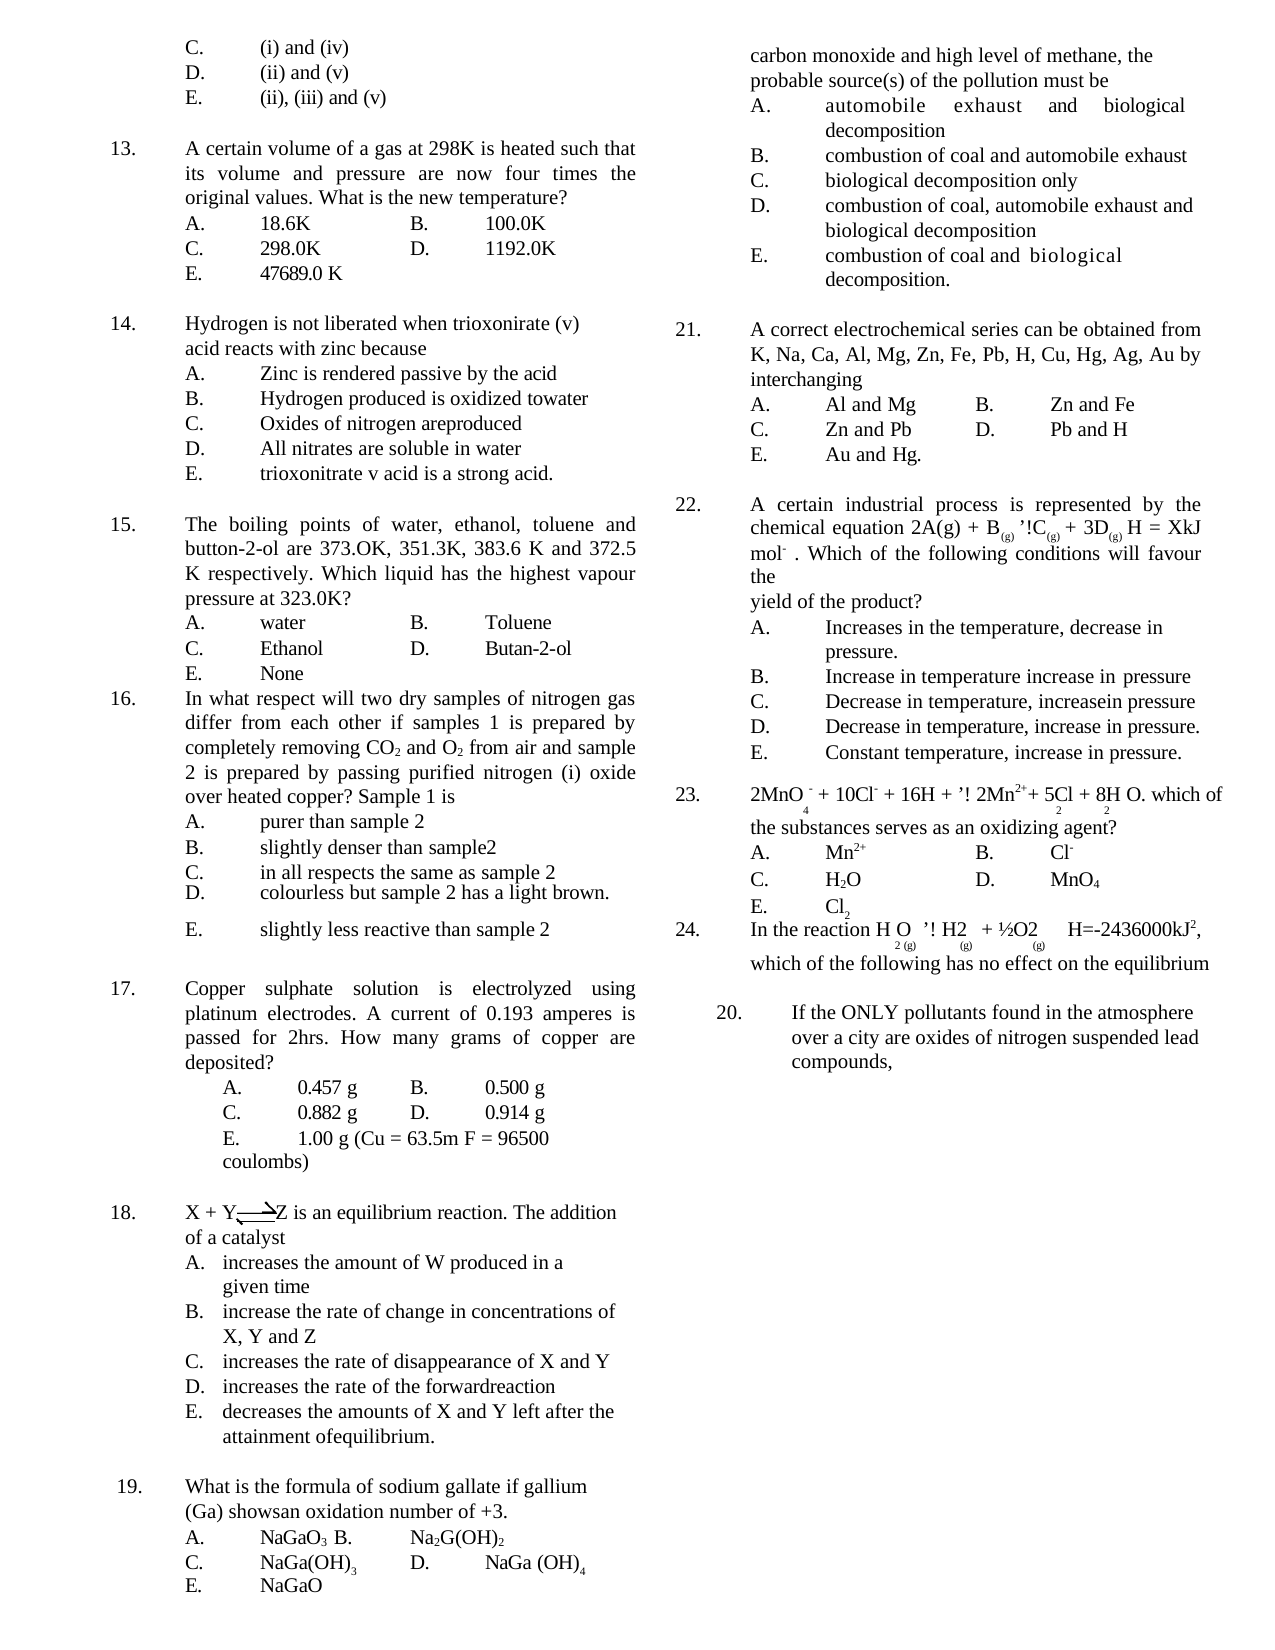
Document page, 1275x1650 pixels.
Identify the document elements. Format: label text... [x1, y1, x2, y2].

list decreases the amounts of X and Y left after the attainment ofequilibrium. [185, 1399, 615, 1448]
list Increase in temperature increase in pressure [750, 664, 1231, 688]
text C. NaGa(OH)3 D. NaGa (OH)4 [185, 1549, 636, 1575]
text C. Zn and Pb D. Pb and H [750, 417, 1231, 441]
list 0.457 g B. 0.500 g [222, 1075, 636, 1099]
list slightly denser than sample2 [185, 834, 636, 859]
text C. Ethanol D. Butan-2-ol [185, 635, 636, 659]
text E. NaGaO [185, 1575, 636, 1597]
list purer than sample 2 [185, 809, 636, 833]
list increases the rate of the forwardreaction [185, 1374, 636, 1398]
list 18.6K B. 100.0K [185, 211, 636, 234]
list combustion of coal and biological decomposition. [750, 242, 1147, 291]
list (i) and (iv) [185, 35, 636, 59]
list colourless but sample 2 has a light brown. [185, 885, 636, 903]
text E. None [185, 661, 636, 684]
list biological decomposition only [750, 168, 1231, 192]
list Zinc is rendered passive by the acid [185, 361, 636, 385]
list Hydrogen produced is oxidized towater [185, 386, 636, 410]
list If the ONLY pollutants found in the atmosphere over a city are oxides of nitrogen suspended lead compounds, [716, 1000, 1228, 1073]
list Constant temperature, increase in pressure. [750, 739, 1231, 764]
text C. H2O D. MnO4 [750, 867, 1231, 891]
list Decrease in temperature, increase in pressure. [750, 714, 1231, 738]
text yield of the product? [750, 589, 1231, 613]
text C. 298.0K D. 1192.0K [185, 235, 636, 259]
list A certain industrial process is represented by the chemical equation 2A(g) + B(g) ’!C(g) + 3D(g) H = XkJ mol- . Which of the following conditions will favour the [675, 493, 1202, 588]
list Al and Mg B. Zn and Fe [750, 392, 1231, 416]
list slightly less reactive than sample 2 24. In the reaction H O ’! H2 + ½O2 H=-2436000kJ2, [185, 919, 1231, 941]
list Decrease in temperature, increasein pressure [750, 689, 1231, 713]
list X + Y Z is an equilibrium reaction. The addition of a catalyst [110, 1200, 629, 1249]
list Hydrogen is not liberated when trioxonirate (v) acid reacts with zinc because [110, 311, 619, 360]
text E. 47689.0 K [185, 261, 636, 284]
list water B. Toluene [185, 610, 636, 634]
list 2MnO - + 10Cl- + 16H + ’! 2Mn2++ 5Cl + 8H O. which of [675, 783, 1231, 806]
list Copper sulphate solution is electrolyzed using platinum electrodes. A current of 0.193 amperes is passed for 2hrs. How many grams of copper are deposited? [110, 976, 636, 1074]
list A certain volume of a gas at 298K is heated such that its volume and pressure are now four times the original values. What is the new temperature? [110, 136, 636, 209]
text carbon monoxide and high level of methane, the probable source(s) of the pollution must be [750, 43, 1220, 92]
list increases the amount of W produced in a given time [185, 1250, 614, 1298]
list (ii) and (v) [185, 60, 636, 84]
list Mn2+ B. Cl- [750, 840, 1231, 864]
list increases the rate of disappearance of X and Y [185, 1349, 636, 1373]
list increase the rate of change in concentrations of X, Y and Z [185, 1299, 632, 1348]
list (ii), (iii) and (v) [185, 85, 636, 109]
list A correct electrochemical series can be obtained from K, Na, Ca, Al, Mg, Zn, Fe, Pb, H, Cu, Hg, Ag, Au by interchanging [675, 317, 1201, 391]
text E. Au and Hg. [750, 442, 1231, 466]
list Increases in the temperature, decrease in pressure. [750, 615, 1176, 663]
list combustion of coal, automobile exhaust and biological decomposition [750, 193, 1194, 242]
list automobile exhaust and biological decomposition [750, 93, 1196, 142]
text the substances serves as an oxidizing agent? [750, 816, 1231, 839]
text which of the following has no effect on the equilibrium [750, 952, 1231, 975]
list in all respects the same as sample 2 [185, 860, 636, 884]
text E. Cl2 [750, 891, 1231, 919]
text E. 1.00 g (Cu = 63.5m F = 96500 coulombs) [222, 1125, 636, 1173]
list Oxides of nitrogen areproduced [185, 411, 636, 435]
text C. 0.882 g D. 0.914 g [222, 1100, 636, 1124]
list In what respect will two dry samples of nitrogen gas differ from each other if samples 1 is prepared by completely removing CO2 and O2 from air and sample 2 is prepared by passing purified nitrogen (i) oxide over heated copper? Sample 1 is [110, 686, 636, 808]
list combustion of coal and automobile exhaust [750, 142, 1231, 167]
list trioxonitrate v acid is a strong acid. [185, 461, 636, 485]
list The boiling points of water, ethanol, toluene and button-2-ol are 373.OK, 351.3K, 383.6 K and 372.5 K respectively. Which liquid has the highest vapour pressure at 323.0K? [110, 511, 636, 609]
list All nitrates are soluble in water [185, 436, 636, 460]
list NaGaO3 B. Na2G(OH)2 [185, 1526, 636, 1549]
list What is the formula of sodium gallate if gallium (Ga) showsan oxidation number of +3. [116, 1474, 630, 1523]
